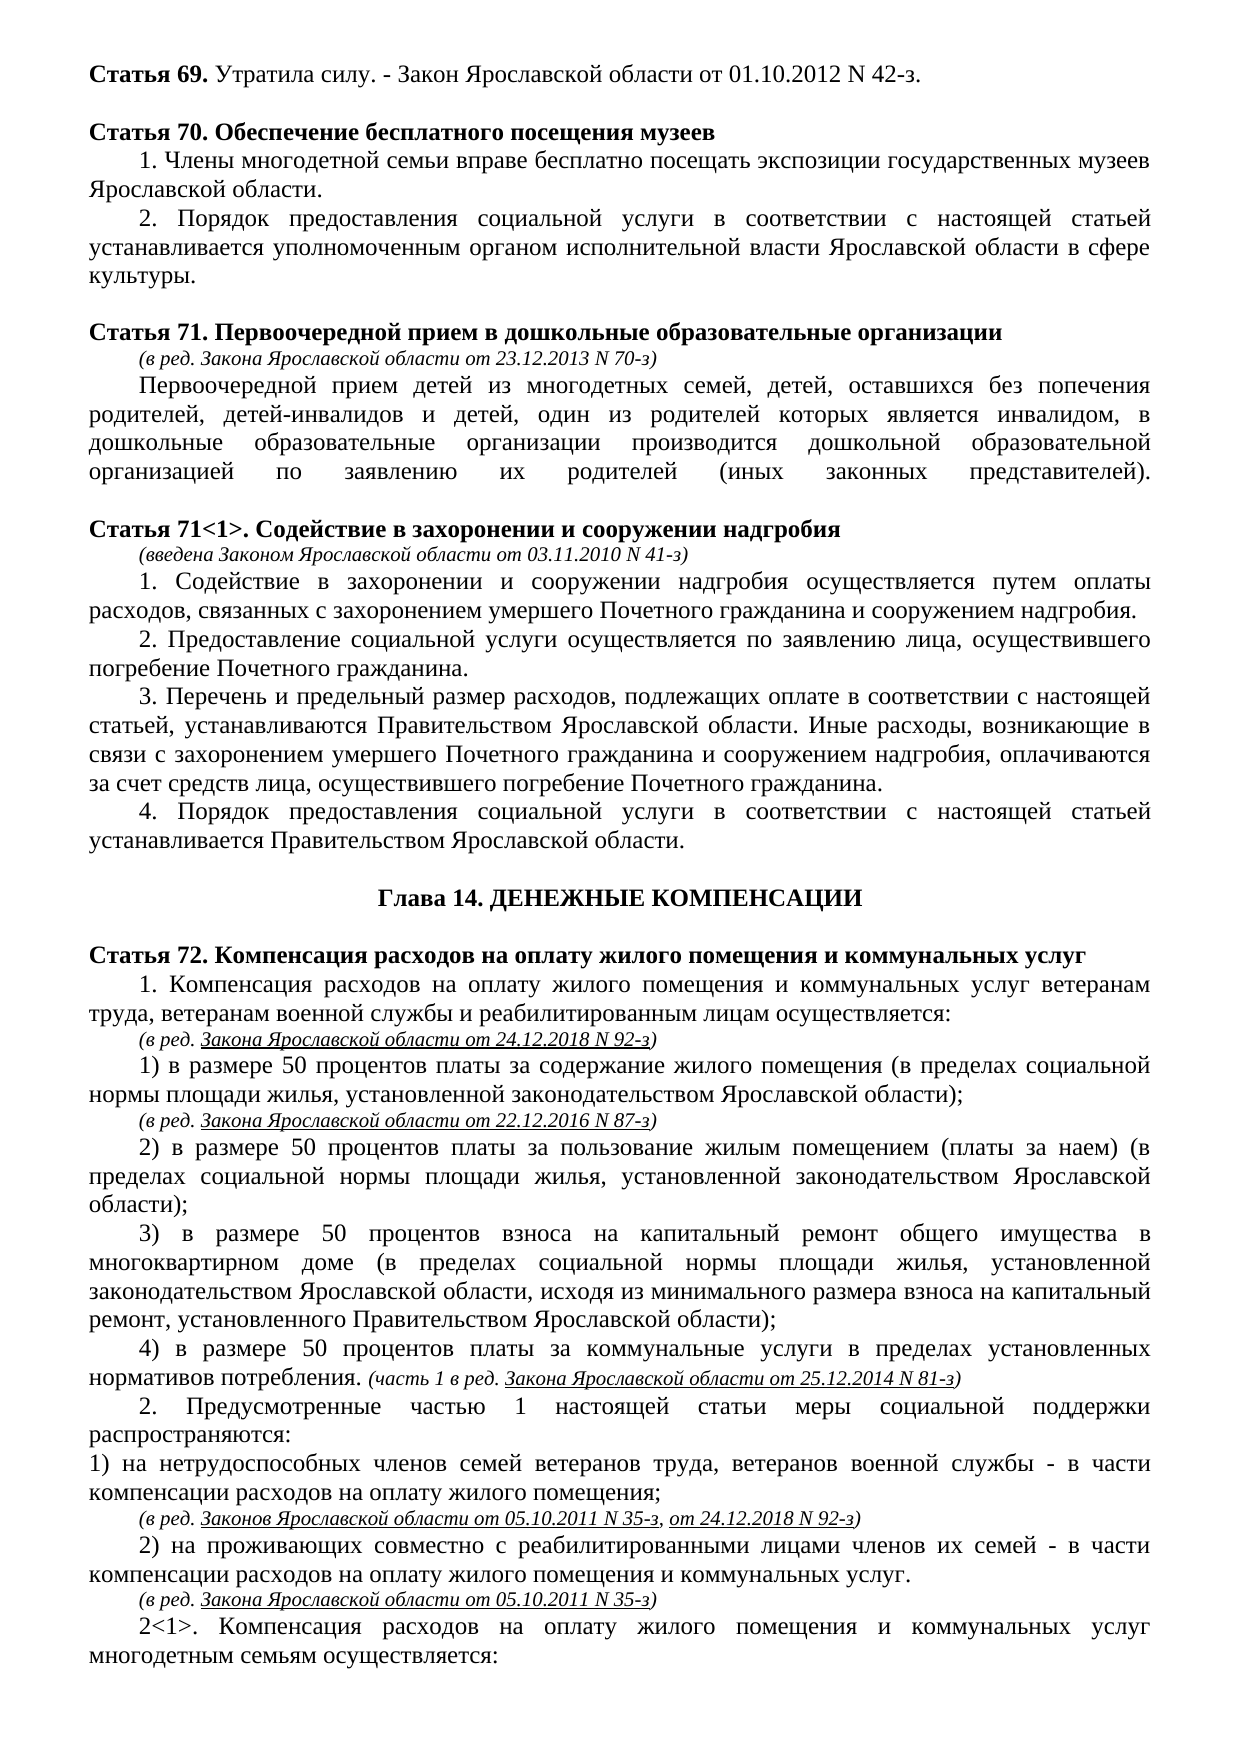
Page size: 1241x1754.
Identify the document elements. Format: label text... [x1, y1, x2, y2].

text 1) в размере 50 процентов платы за содержание жилого помещения (в пределах социальной нормы площади жилья, установленной законодательством Ярославской области); [89, 1051, 1152, 1108]
text 2. Предоставление социальной услуги осуществляется по заявлению лица, осуществившего погребение Почетного гражданина. [89, 624, 1152, 681]
text 2) в размере 50 процентов платы за пользование жилым помещением (платы за наем) (в пределах социальной нормы площади жилья, установленной законодательством Ярославской области); [89, 1132, 1152, 1218]
text 1. Члены многодетной семьи вправе бесплатно посещать экспозиции государственных музеев Ярославской области. [89, 145, 1152, 203]
text 2. Предусмотренные частью 1 настоящей статьи меры социальной поддержки распространяются: 1) на нетрудоспособных членов семей ветеранов труда, ветеранов военной службы - в части компенсации расходов на оплату жилого помещения; [89, 1391, 1152, 1506]
text (в ред. Закона Ярославской области от 05.10.2011 N 35-з) [89, 1587, 1152, 1611]
text 2<1>. Компенсация расходов на оплату жилого помещения и коммунальных услуг многодетным семьям осуществляется: [89, 1611, 1152, 1669]
text 4) в размере 50 процентов платы за коммунальные услуги в пределах установленных нормативов потребления. (часть 1 в ред. Закона Ярославской области от 25.12.2014 N 81-з) [89, 1333, 1152, 1391]
text Статья 70. Обеспечение бесплатного посещения музеев [89, 88, 1152, 145]
text (в ред. Законов Ярославской области от 05.10.2011 N 35-з, от 24.12.2018 N 92-з) [89, 1506, 1152, 1530]
text 4. Порядок предоставления социальной услуги в соответствии с настоящей статьей устанавливается Правительством Ярославской области. [89, 796, 1152, 854]
text (введена Законом Ярославской области от 03.11.2010 N 41-з) [89, 542, 1152, 566]
text (в ред. Закона Ярославской области от 24.12.2018 N 92-з) [89, 1026, 1152, 1051]
subtitle Статья 72. Компенсация расходов на оплату жилого помещения и коммунальных услуг [89, 911, 1152, 969]
text 2. Порядок предоставления социальной услуги в соответствии с настоящей статьей устанавливается уполномоченным органом исполнительной власти Ярославской области в сфере культуры. [89, 203, 1152, 317]
text Первоочередной прием детей из многодетных семей, детей, оставшихся без попечения родителей, детей-инвалидов и детей, один из родителей которых является инвалидом, в дошкольные образовательные организации производится дошкольной образовательной организацией по заявлению их родителей (иных законных представителей). Статья 71<1>. Содействие в захоронении и сооружении надгробия [89, 370, 1152, 542]
text Статья 69. Утратила силу. - Закон Ярославской области от 01.10.2012 N 42-з. [89, 59, 1152, 88]
text Статья 71. Первоочередной прием в дошкольные образовательные организации [89, 317, 1152, 346]
text (в ред. Закона Ярославской области от 23.12.2013 N 70-з) [89, 346, 1152, 370]
text 2) на проживающих совместно с реабилитированными лицами членов их семей - в части компенсации расходов на оплату жилого помещения и коммунальных услуг. [89, 1530, 1152, 1587]
text 1. Компенсация расходов на оплату жилого помещения и коммунальных услуг ветеранам труда, ветеранам военной службы и реабилитированным лицам осуществляется: [89, 969, 1152, 1026]
text Глава 14. ДЕНЕЖНЫЕ КОМПЕНСАЦИИ [89, 854, 1152, 911]
text (в ред. Закона Ярославской области от 22.12.2016 N 87-з) [89, 1108, 1152, 1132]
text 1. Содействие в захоронении и сооружении надгробия осуществляется путем оплаты расходов, связанных с захоронением умершего Почетного гражданина и сооружением надгробия. [89, 566, 1152, 624]
text 3) в размере 50 процентов взноса на капитальный ремонт общего имущества в многоквартирном доме (в пределах социальной нормы площади жилья, установленной законодательством Ярославской области, исходя из минимального размера взноса на капитальный ремонт, установленного Правительством Ярославской области); [89, 1218, 1152, 1333]
text 3. Перечень и предельный размер расходов, подлежащих оплате в соответствии с настоящей статьей, устанавливаются Правительством Ярославской области. Иные расходы, возникающие в связи с захоронением умершего Почетного гражданина и сооружением надгробия, оплачиваются за счет средств лица, осуществившего погребение Почетного гражданина. [89, 681, 1152, 796]
